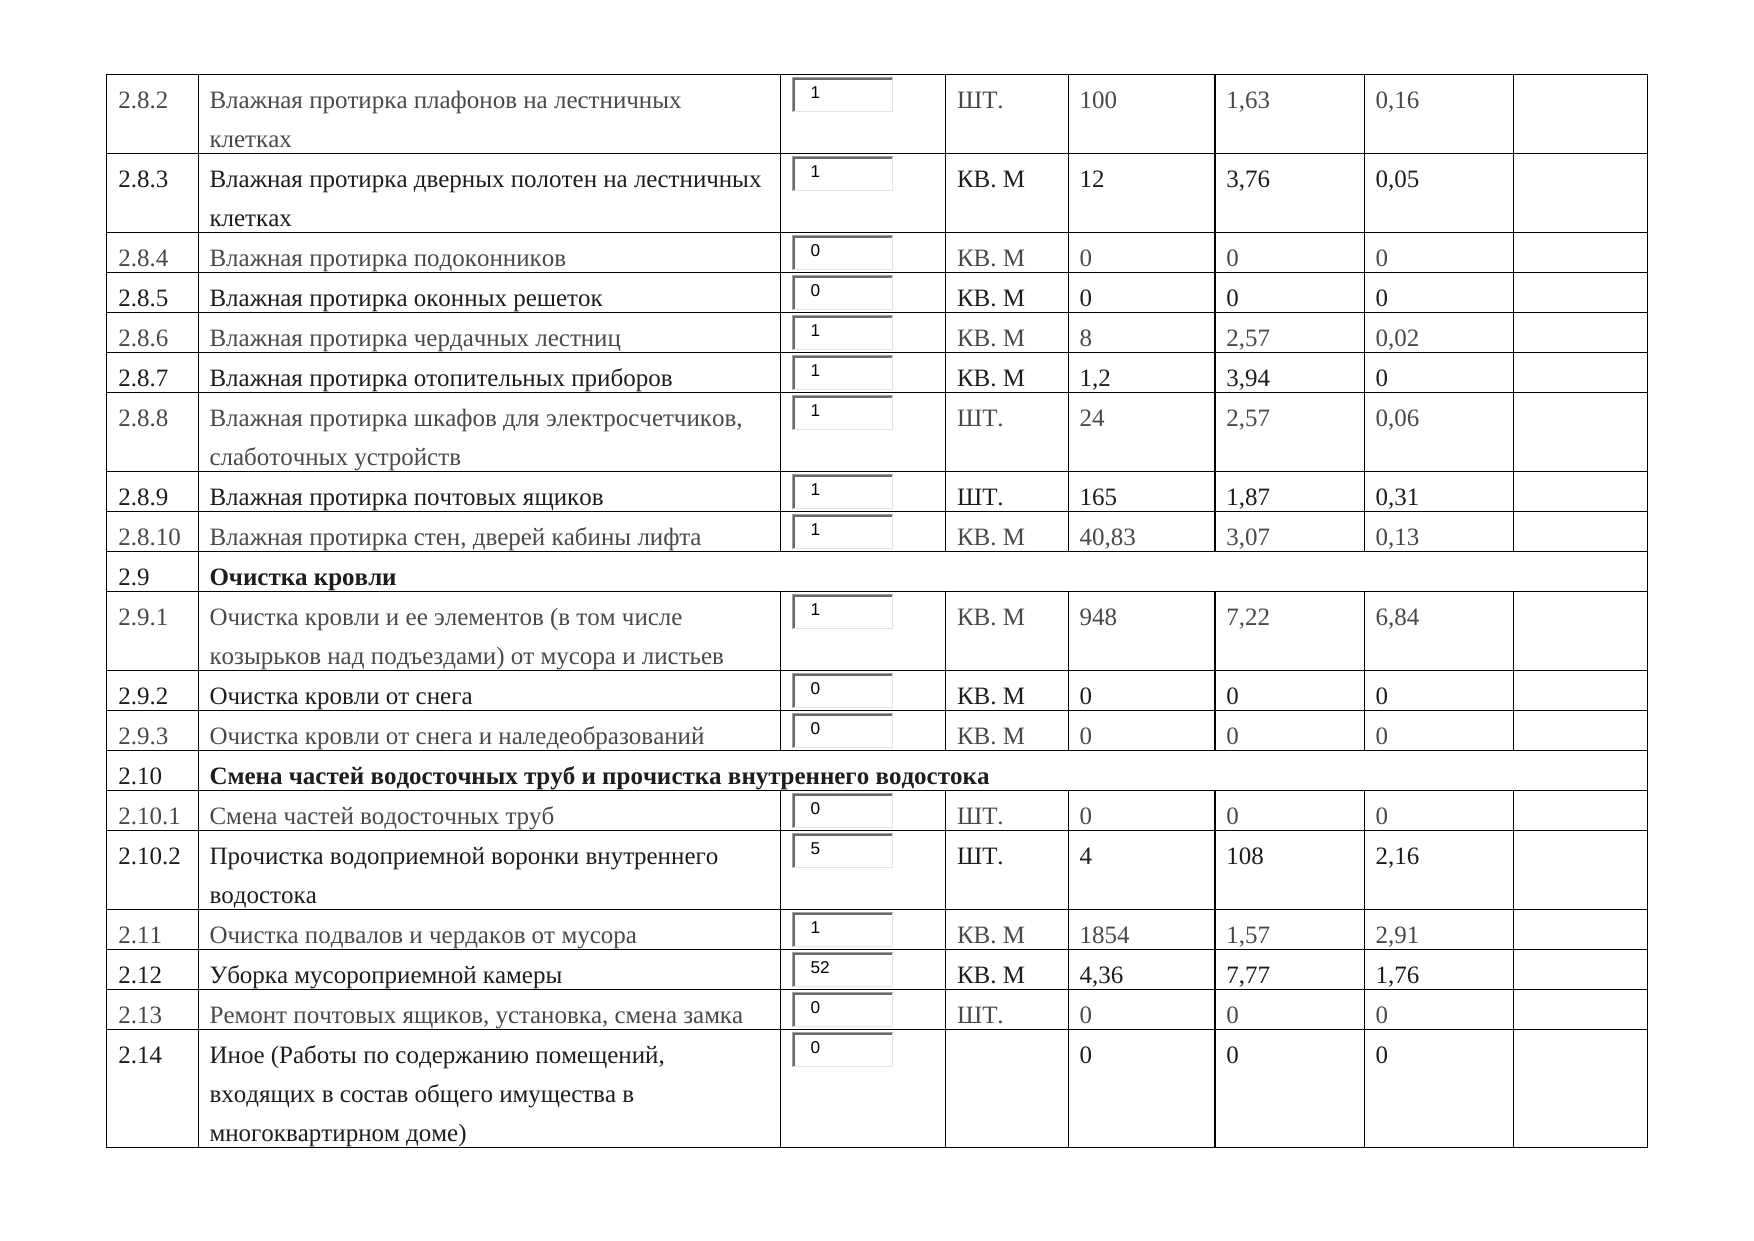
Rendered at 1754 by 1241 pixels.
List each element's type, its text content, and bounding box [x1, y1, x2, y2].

table_cell [781, 950, 945, 989]
table_cell 100 [1069, 75, 1214, 153]
table_cell ШТ. [946, 791, 1068, 830]
table_cell [781, 313, 945, 352]
table_cell КВ. М [946, 512, 1068, 551]
table_cell 0,16 [1365, 75, 1513, 153]
table_cell [1514, 233, 1647, 272]
table_cell 6,84 [1365, 592, 1513, 670]
table_cell 2.8.6 [107, 313, 198, 352]
table_cell [1514, 512, 1647, 551]
table_cell 1,57 [1216, 910, 1364, 949]
table_cell 4 [1069, 831, 1214, 909]
table_cell 8 [1069, 313, 1214, 352]
table_cell 0 [1069, 1030, 1214, 1147]
table_cell 0 [1216, 990, 1364, 1029]
table_cell [1514, 154, 1647, 232]
table_cell КВ. М [946, 154, 1068, 232]
table_cell Очистка кровли [199, 552, 1647, 591]
table_cell 0 [1216, 1030, 1364, 1147]
table_cell Влажная протирка дверных полотен на лестничных клетках [199, 154, 780, 232]
table_cell [781, 75, 945, 153]
table_cell [781, 512, 945, 551]
table_cell 2,16 [1365, 831, 1513, 909]
table_cell [1514, 990, 1647, 1029]
table_cell 0 [1365, 990, 1513, 1029]
table_cell Прочистка водоприемной воронки внутреннего водостока [199, 831, 780, 909]
table_cell Иное (Работы по содержанию помещений, входящих в состав общего имущества в многоквартирном доме) [199, 1030, 780, 1147]
table_cell Влажная протирка отопительных приборов [199, 353, 780, 392]
table_cell Влажная протирка почтовых ящиков [199, 472, 780, 511]
table_cell 2.14 [107, 1030, 198, 1147]
table_cell 1854 [1069, 910, 1214, 949]
table_cell 2.8.3 [107, 154, 198, 232]
table_cell 0,06 [1365, 393, 1513, 471]
table_cell 2,57 [1216, 393, 1364, 471]
table_cell [1514, 313, 1647, 352]
table_cell 108 [1216, 831, 1364, 909]
table_cell [781, 711, 945, 750]
table_cell КВ. М [946, 711, 1068, 750]
table_cell [781, 671, 945, 710]
table_cell 1,76 [1365, 950, 1513, 989]
table_cell 2.13 [107, 990, 198, 1029]
table_cell 0,02 [1365, 313, 1513, 352]
table_cell 0 [1365, 791, 1513, 830]
table_cell 0,05 [1365, 154, 1513, 232]
table_cell [781, 273, 945, 312]
table_cell 0 [1216, 273, 1364, 312]
table_cell 2.8.5 [107, 273, 198, 312]
table_cell Влажная протирка подоконников [199, 233, 780, 272]
table_cell 2.10.1 [107, 791, 198, 830]
table_cell ШТ. [946, 831, 1068, 909]
table_cell 2.8.2 [107, 75, 198, 153]
table_cell [781, 393, 945, 471]
table_cell КВ. М [946, 273, 1068, 312]
table_cell 2.8.9 [107, 472, 198, 511]
table_cell 2.11 [107, 910, 198, 949]
table_cell 0 [1365, 1030, 1513, 1147]
table_cell [781, 233, 945, 272]
table_cell 2.8.4 [107, 233, 198, 272]
table_cell [781, 831, 945, 909]
table_cell [781, 791, 945, 830]
table_cell 0 [1069, 711, 1214, 750]
table_cell [946, 1030, 1068, 1147]
table_cell 0 [1216, 233, 1364, 272]
table_cell 0 [1216, 711, 1364, 750]
table_cell 2.9.2 [107, 671, 198, 710]
table_cell Влажная протирка плафонов на лестничных клетках [199, 75, 780, 153]
table_cell Ремонт почтовых ящиков, установка, смена замка [199, 990, 780, 1029]
table_cell [781, 154, 945, 232]
table_cell 2.10.2 [107, 831, 198, 909]
table_cell 3,94 [1216, 353, 1364, 392]
table_cell [1514, 1030, 1647, 1147]
table_cell 0 [1216, 791, 1364, 830]
table_cell 7,22 [1216, 592, 1364, 670]
table_cell ШТ. [946, 990, 1068, 1029]
table_cell Влажная протирка чердачных лестниц [199, 313, 780, 352]
table_cell Влажная протирка оконных решеток [199, 273, 780, 312]
table_cell 1,2 [1069, 353, 1214, 392]
table_cell [1514, 472, 1647, 511]
table_cell 2.8.8 [107, 393, 198, 471]
table_cell [1514, 353, 1647, 392]
table_cell 4,36 [1069, 950, 1214, 989]
table_cell Очистка кровли от снега [199, 671, 780, 710]
table_cell [781, 990, 945, 1029]
table_cell [1514, 950, 1647, 989]
table_cell [781, 353, 945, 392]
table_cell Очистка кровли от снега и наледеобразований [199, 711, 780, 750]
table_cell Влажная протирка стен, дверей кабины лифта [199, 512, 780, 551]
table_cell Уборка мусороприемной камеры [199, 950, 780, 989]
table_cell 2.12 [107, 950, 198, 989]
table_cell 0,13 [1365, 512, 1513, 551]
table_cell [1514, 831, 1647, 909]
table_cell 0 [1365, 671, 1513, 710]
table_cell 2.8.10 [107, 512, 198, 551]
table_cell 0 [1069, 233, 1214, 272]
table_cell 2.9.3 [107, 711, 198, 750]
table_cell 0 [1365, 233, 1513, 272]
table_cell 1,63 [1216, 75, 1364, 153]
table_cell 0 [1069, 671, 1214, 710]
table_cell [1514, 791, 1647, 830]
table_cell 0 [1365, 273, 1513, 312]
table_cell 0 [1365, 711, 1513, 750]
table_cell 0 [1216, 671, 1364, 710]
table_cell [1514, 671, 1647, 710]
table_cell 0 [1069, 273, 1214, 312]
table_cell 40,83 [1069, 512, 1214, 551]
table_cell КВ. М [946, 233, 1068, 272]
table_cell 948 [1069, 592, 1214, 670]
table_cell [781, 910, 945, 949]
table_cell КВ. М [946, 950, 1068, 989]
table_cell 2,57 [1216, 313, 1364, 352]
table_cell 3,07 [1216, 512, 1364, 551]
table_cell 2.9 [107, 552, 198, 591]
table_cell КВ. М [946, 671, 1068, 710]
table_cell Очистка кровли и ее элементов (в том числе козырьков над подъездами) от мусора и листьев [199, 592, 780, 670]
table_cell КВ. М [946, 353, 1068, 392]
table_cell [781, 472, 945, 511]
table_cell [1514, 592, 1647, 670]
table_cell 24 [1069, 393, 1214, 471]
table_cell 165 [1069, 472, 1214, 511]
table_cell 2.10 [107, 751, 198, 790]
table_cell 3,76 [1216, 154, 1364, 232]
table_cell 0 [1069, 990, 1214, 1029]
table_cell 0 [1365, 353, 1513, 392]
table_cell КВ. М [946, 910, 1068, 949]
table_cell [781, 1030, 945, 1147]
table_cell 12 [1069, 154, 1214, 232]
table_cell [1514, 273, 1647, 312]
table_cell [1514, 910, 1647, 949]
table_cell КВ. М [946, 313, 1068, 352]
table_cell КВ. М [946, 592, 1068, 670]
table_cell ШТ. [946, 472, 1068, 511]
table_cell Смена частей водосточных труб и прочистка внутреннего водостока [199, 751, 1647, 790]
table_cell 0,31 [1365, 472, 1513, 511]
table_cell ШТ. [946, 393, 1068, 471]
table_cell 7,77 [1216, 950, 1364, 989]
table_cell 2.9.1 [107, 592, 198, 670]
table_cell [781, 592, 945, 670]
table_cell Влажная протирка шкафов для электросчетчиков, слаботочных устройств [199, 393, 780, 471]
table_cell [1514, 711, 1647, 750]
table_cell [1514, 75, 1647, 153]
table_cell 2,91 [1365, 910, 1513, 949]
table_cell 1,87 [1216, 472, 1364, 511]
table_cell 2.8.7 [107, 353, 198, 392]
table_cell ШТ. [946, 75, 1068, 153]
table_cell [1514, 393, 1647, 471]
table_cell Смена частей водосточных труб [199, 791, 780, 830]
table_cell Очистка подвалов и чердаков от мусора [199, 910, 780, 949]
table_cell 0 [1069, 791, 1214, 830]
